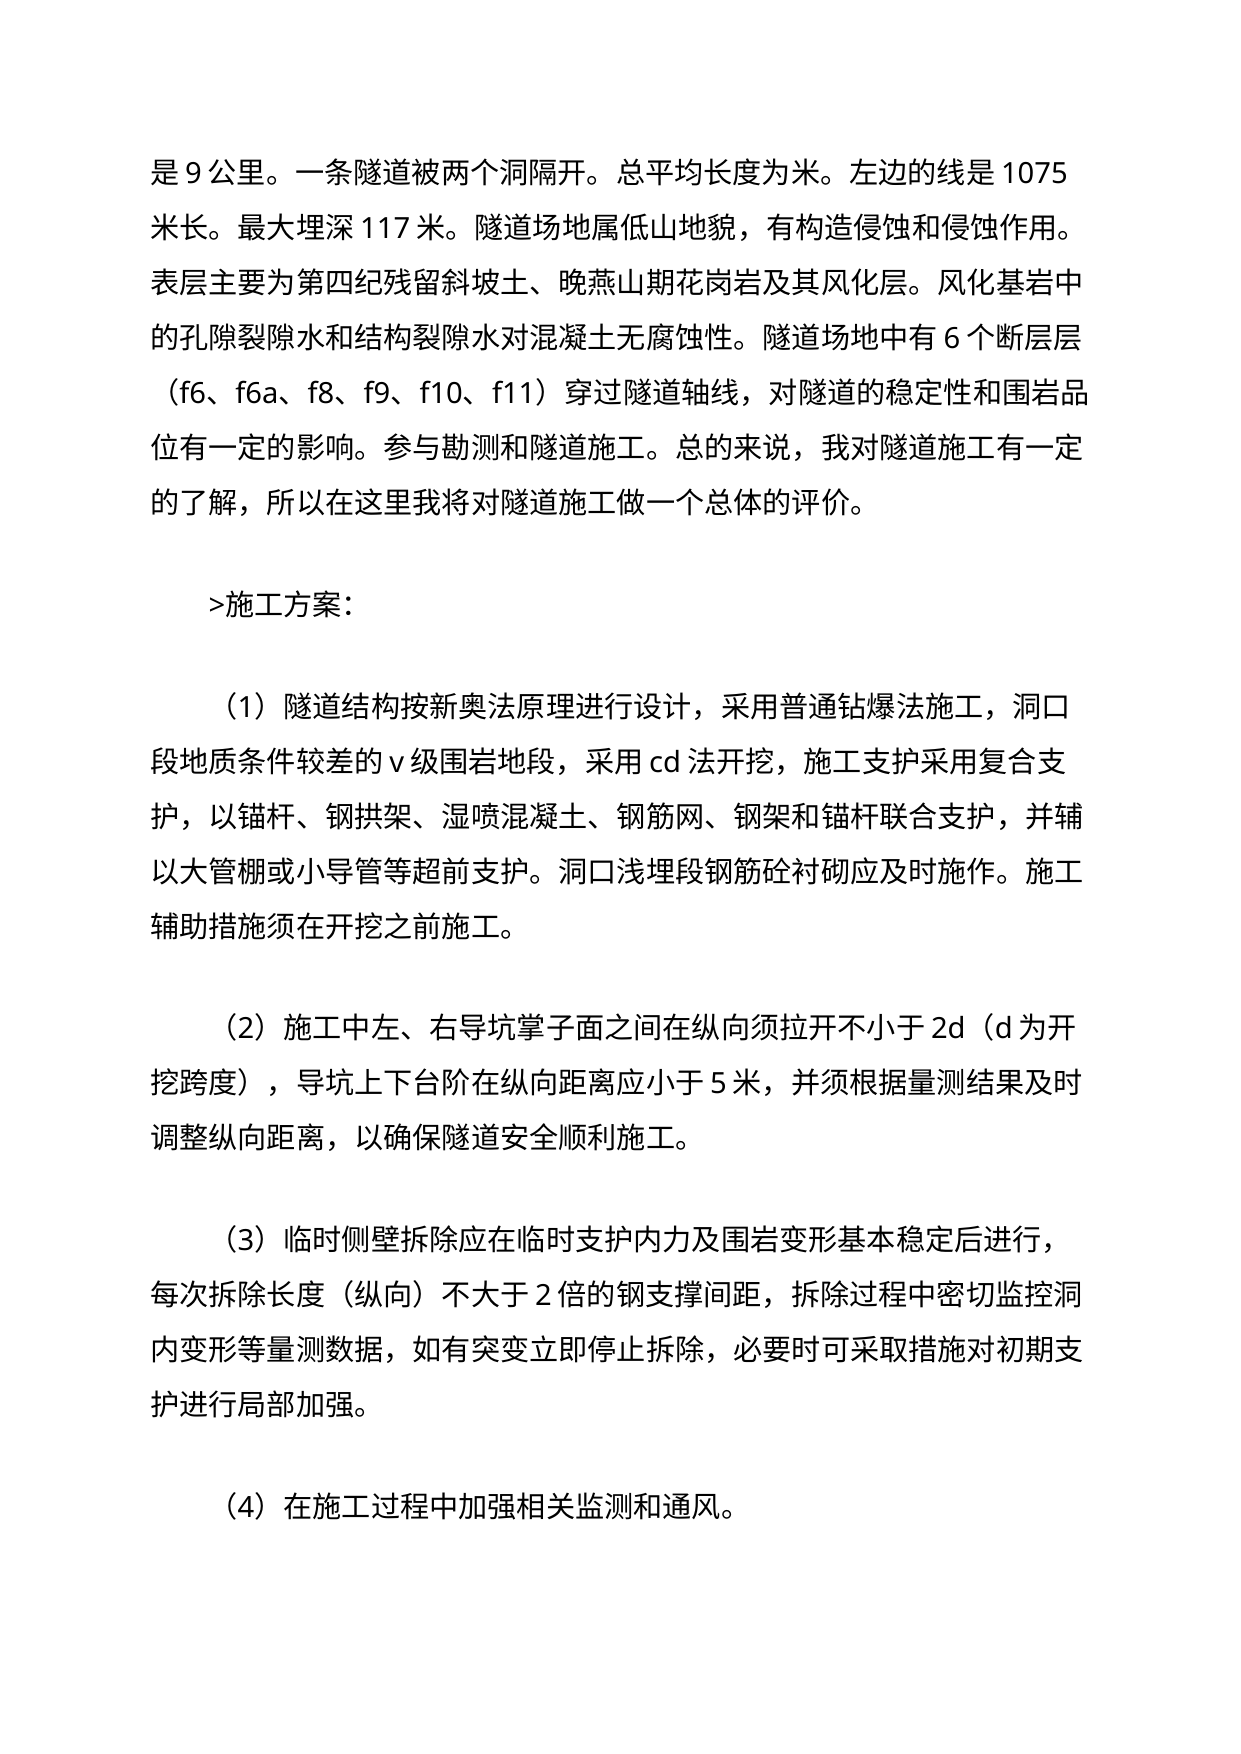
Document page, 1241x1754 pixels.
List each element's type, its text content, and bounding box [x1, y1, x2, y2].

text （3）临时侧壁拆除应在临时支护内力及围岩变形基本稳定后进行，每次拆除长度（纵向）不大于2倍的钢支撑间距，拆除过程中密切监控洞内变形等量测数据，如有突变立即停止拆除，必要时可采取措施对初期支护进行局部加强。 [150, 1217, 1090, 1424]
text （1）隧道结构按新奥法原理进行设计，采用普通钻爆法施工，洞口段地质条件较差的v级围岩地段，采用cd法开挖，施工支护采用复合支护，以锚杆、钢拱架、湿喷混凝土、钢筋网、钢架和锚杆联合支护，并辅以大管棚或小导管等超前支护。洞口浅埋段钢筋砼衬砌应及时施作。施工辅助措施须在开挖之前施工。 [150, 683, 1090, 946]
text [150, 150, 1090, 522]
text （4）在施工过程中加强相关监测和通风。 [150, 1483, 1090, 1526]
text >施工方案： [150, 582, 1090, 624]
text （2）施工中左、右导坑掌子面之间在纵向须拉开不小于2d（d为开挖跨度），导坑上下台阶在纵向距离应小于5米，并须根据量测结果及时调整纵向距离，以确保隧道安全顺利施工。 [150, 1005, 1090, 1157]
